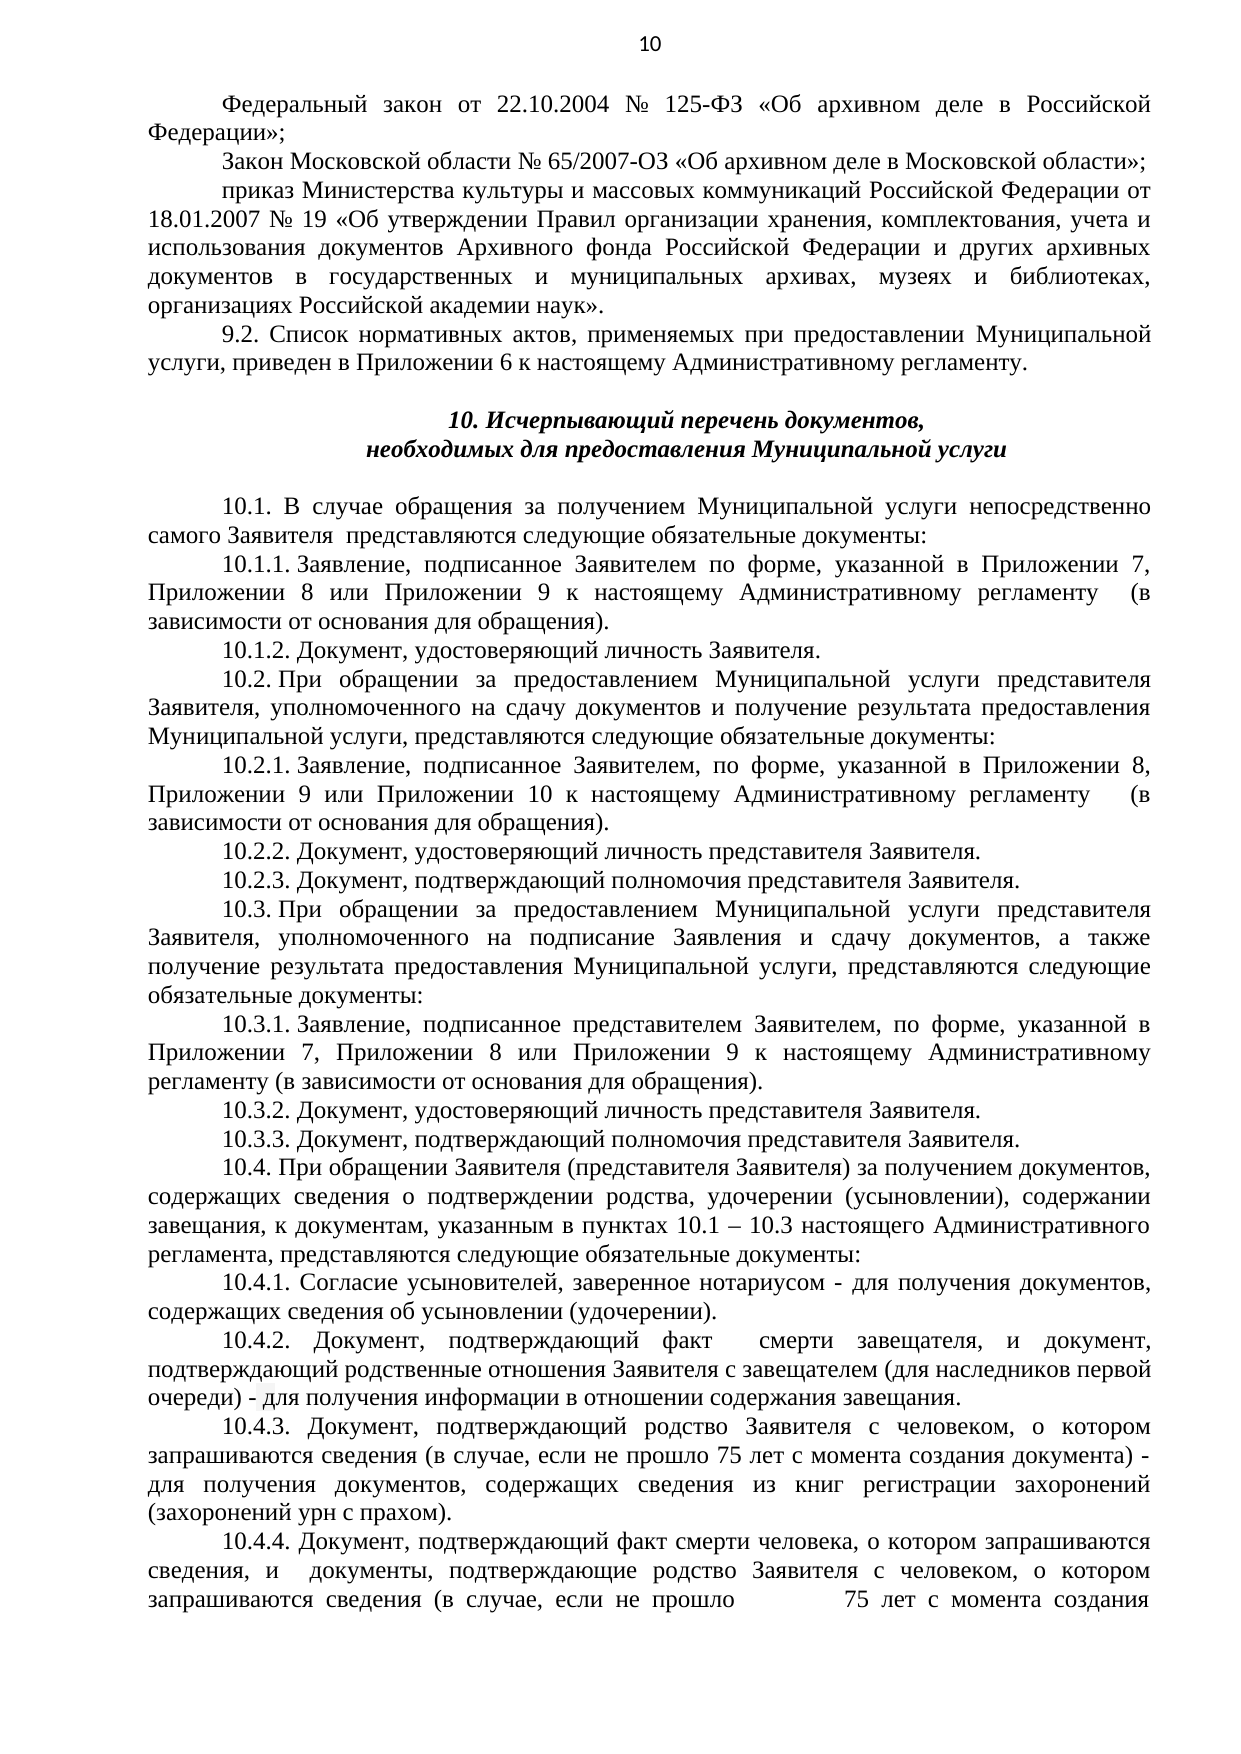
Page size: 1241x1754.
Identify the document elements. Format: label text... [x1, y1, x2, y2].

list 10.3.1. Заявление, подписанное представителем Заявителем, по форме, указанной в Приложении 7, Приложении 8 или Приложении 9 к настоящему Административному регламенту (в зависимости от основания для обращения). [148, 1009, 1152, 1095]
list 10.2. При обращении за предоставлением Муниципальной услуги представителя Заявителя, уполномоченного на сдачу документов и получение результата предоставления Муниципальной услуги, представляются следующие обязательные документы: [148, 664, 1152, 750]
list 10.3. При обращении за предоставлением Муниципальной услуги представителя Заявителя, уполномоченного на подписание Заявления и сдачу документов, а также получение результата предоставления Муниципальной услуги, представляются следующие обязательные документы: [148, 894, 1152, 1009]
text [148, 1526, 1152, 1612]
list 10.3.3. Документ, подтверждающий полномочия представителя Заявителя. [148, 1124, 1152, 1152]
list 10.1. В случае обращения за получением Муниципальной услуги непосредственно самого Заявителя представляются следующие обязательные документы: [148, 491, 1152, 549]
list 10.1.2. Документ, удостоверяющий личность Заявителя. [148, 635, 1152, 664]
list 10.4.2. Документ, подтверждающий факт смерти завещателя, и документ, подтверждающий родственные отношения Заявителя с завещателем (для наследников первой очереди) - для получения информации в отношении содержания завещания. [148, 1325, 1152, 1411]
text необходимых для предоставления Муниципальной услуги [148, 434, 1152, 462]
list 10.2.2. Документ, удостоверяющий личность представителя Заявителя. [148, 836, 1152, 865]
list 10.1.1. Заявление, подписанное Заявителем по форме, указанной в Приложении 7, Приложении 8 или Приложении 9 к настоящему Административному регламенту (в зависимости от основания для обращения). [148, 549, 1152, 635]
list 10.2.1. Заявление, подписанное Заявителем, по форме, указанной в Приложении 8, Приложении 9 или Приложении 10 к настоящему Административному регламенту (в зависимости от основания для обращения). [148, 750, 1152, 836]
list 10.3.2. Документ, удостоверяющий личность представителя Заявителя. [148, 1095, 1152, 1124]
list Закон Московской области № 65/2007-ОЗ «Об архивном деле в Московской области»; [148, 146, 1152, 175]
list 10.4.1. Согласие усыновителей, заверенное нотариусом - для получения документов, содержащих сведения об усыновлении (удочерении). [148, 1267, 1152, 1325]
list Федеральный закон от 22.10.2004 № 125-ФЗ «Об архивном деле в Российской Федерации»; [148, 89, 1152, 146]
text 10.4.3. Документ, подтверждающий родство Заявителя с человеком, о котором запрашиваются сведения (в случае, если не прошло 75 лет с момента создания документа) - для получения документов, содержащих сведения из книг регистрации захоронений (захоронений урн с прахом). [148, 1411, 1152, 1526]
list 9.2. Список нормативных актов, применяемых при предоставлении Муниципальной услуги, приведен в Приложении 6 к настоящему Административному регламенту. [148, 319, 1152, 376]
list приказ Министерства культуры и массовых коммуникаций Российской Федерации от 18.01.2007 № 19 «Об утверждении Правил организации хранения, комплектования, учета и использования документов Архивного фонда Российской Федерации и других архивных документов в государственных и муниципальных архивах, музеях и библиотеках, организациях Российской академии наук». [148, 175, 1152, 319]
list 10. Исчерпывающий перечень документов, [148, 405, 1152, 434]
list 10.4. При обращении Заявителя (представителя Заявителя) за получением документов, содержащих сведения о подтверждении родства, удочерении (усыновлении), содержании завещания, к документам, указанным в пунктах 10.1 – 10.3 настоящего Административного регламента, представляются следующие обязательные документы: [148, 1152, 1152, 1267]
list 10.2.3. Документ, подтверждающий полномочия представителя Заявителя. [148, 865, 1152, 894]
